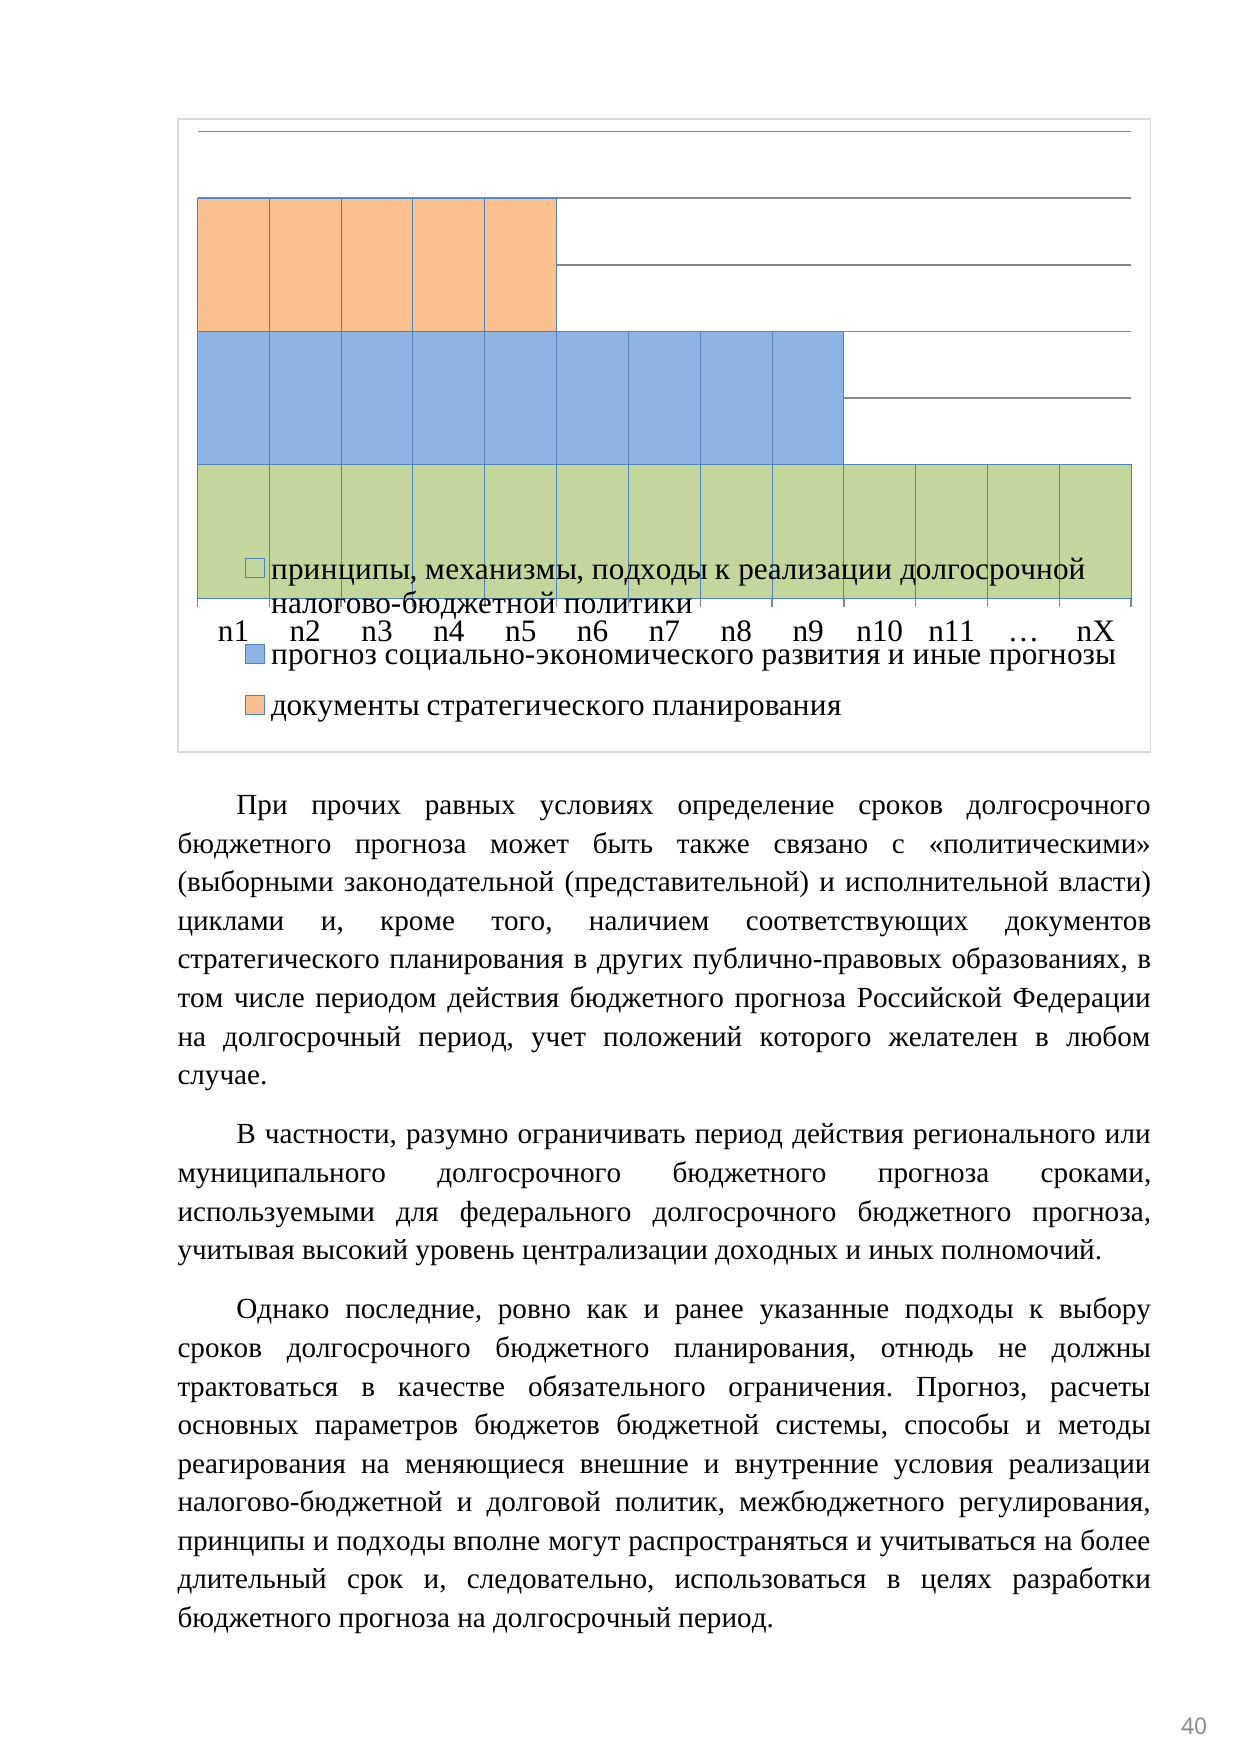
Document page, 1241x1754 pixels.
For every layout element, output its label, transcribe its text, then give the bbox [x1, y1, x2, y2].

text Однако последние, ровно как и ранее указанные подходы к выбору сроков долгосрочного бюджетного планирования, отнюдь не должны трактоваться в качестве обязательного ограничения. Прогноз, расчеты основных параметров бюджетов бюджетной системы, способы и методы реагирования на меняющиеся внешние и внутренние условия реализации налогово-бюджетной и долговой политик, межбюджетного регулирования, принципы и подходы вполне могут распространяться и учитываться на более длительный срок и, следовательно, использоваться в целях разработки бюджетного прогноза на долгосрочный период. [177, 1292, 1152, 1633]
text В частности, разумно ограничивать период действия регионального или муниципального долгосрочного бюджетного прогноза сроками, используемыми для федерального долгосрочного бюджетного прогноза, учитывая высокий уровень централизации доходных и иных полномочий. [177, 1117, 1152, 1266]
text При прочих равных условиях определение сроков долгосрочного бюджетного прогноза может быть также связано с «политическими» (выборными законодательной (представительной) и исполнительной власти) циклами и, кроме того, наличием соответствующих документов стратегического планирования в других публично-правовых образованиях, в том числе периодом действия бюджетного прогноза Российской Федерации на долгосрочный период, учет положений которого желателен в любом случае. [177, 787, 1152, 1091]
